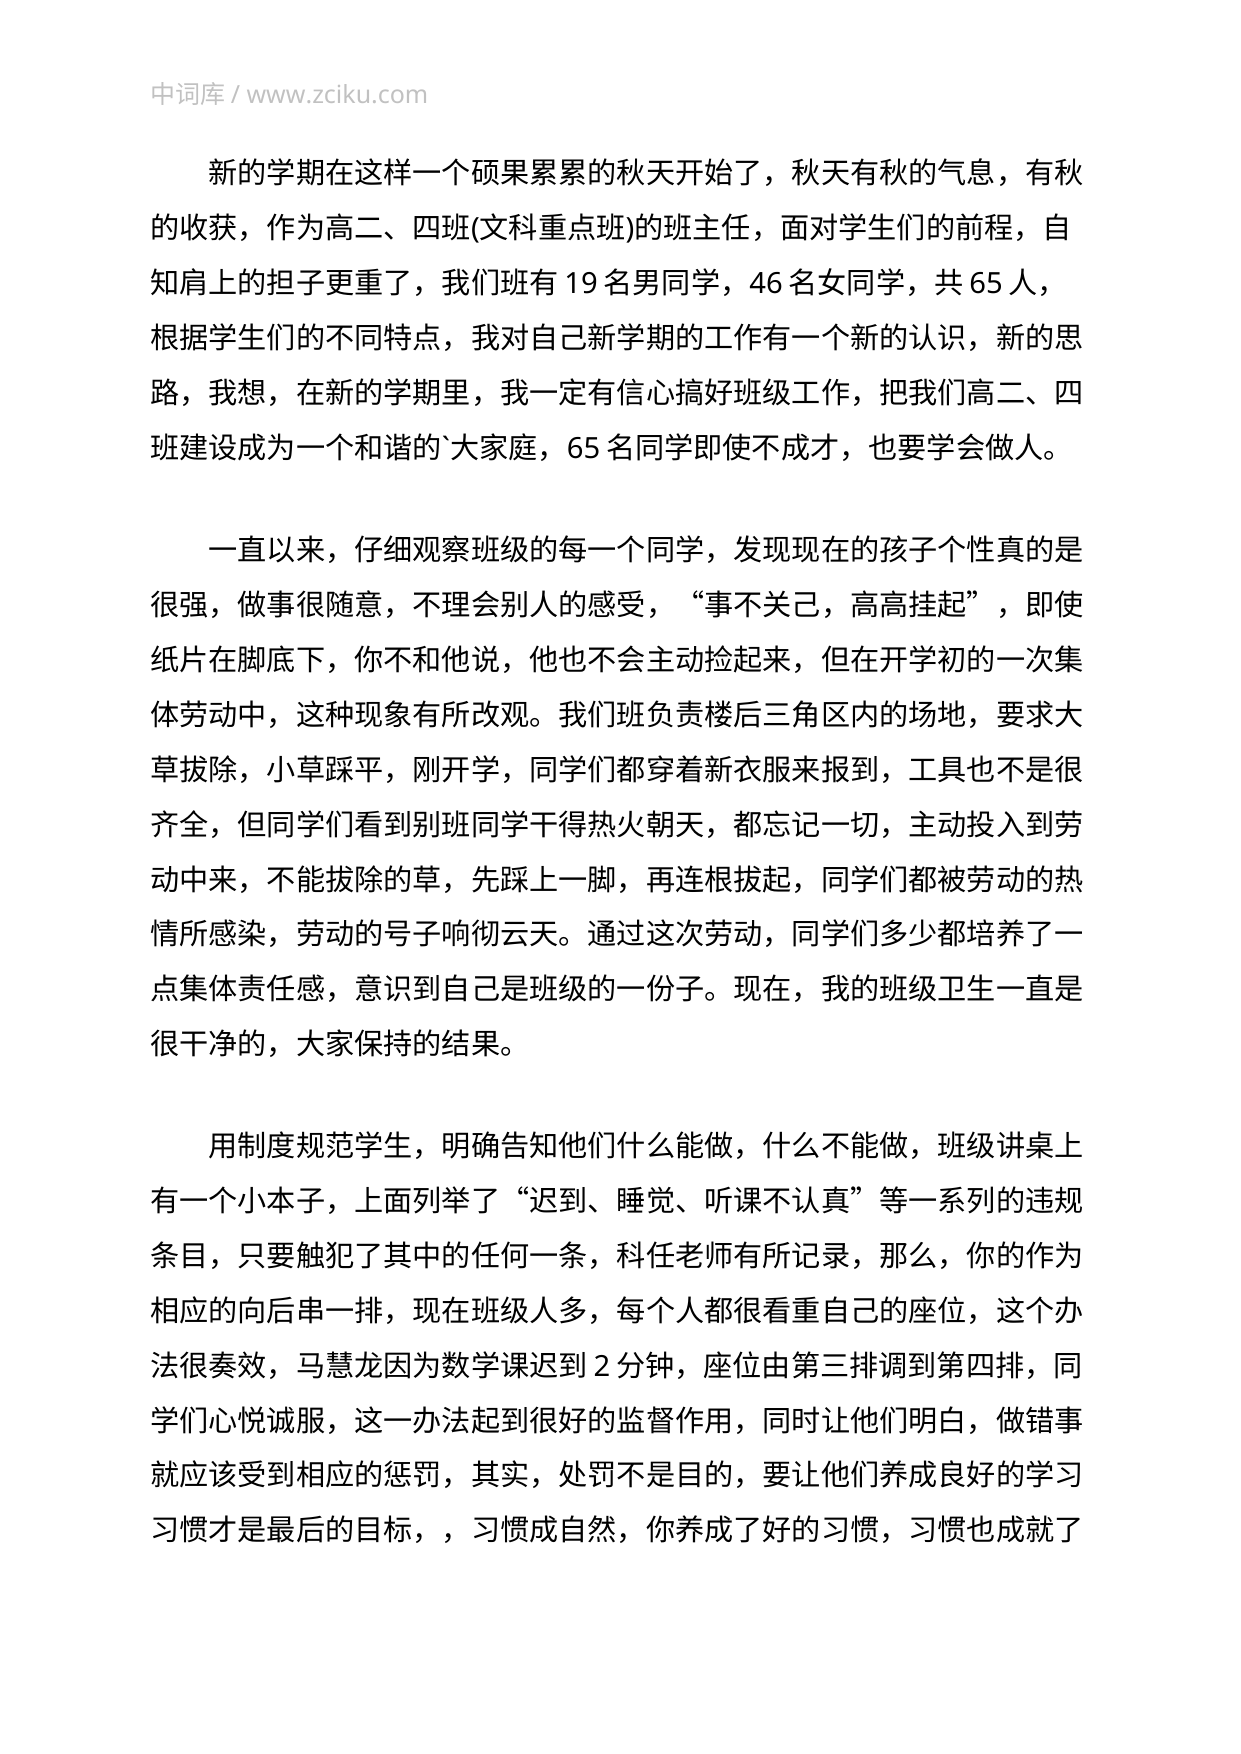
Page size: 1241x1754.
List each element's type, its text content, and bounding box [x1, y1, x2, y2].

text 新的学期在这样一个硕果累累的秋天开始了，秋天有秋的气息，有秋的收获，作为高二、四班(文科重点班)的班主任，面对学生们的前程，自知肩上的担子更重了，我们班有19名男同学，46名女同学，共65人，根据学生们的不同特点，我对自己新学期的工作有一个新的认识，新的思路，我想，在新的学期里，我一定有信心搞好班级工作，把我们高二、四班建设成为一个和谐的`大家庭，65名同学即使不成才，也要学会做人。 [150, 150, 1090, 467]
text 一直以来，仔细观察班级的每一个同学，发现现在的孩子个性真的是很强，做事很随意，不理会别人的感受，“事不关己，高高挂起”，即使纸片在脚底下，你不和他说，他也不会主动捡起来，但在开学初的一次集体劳动中，这种现象有所改观。我们班负责楼后三角区内的场地，要求大草拔除，小草踩平，刚开学，同学们都穿着新衣服来报到，工具也不是很齐全，但同学们看到别班同学干得热火朝天，都忘记一切，主动投入到劳动中来，不能拔除的草，先踩上一脚，再连根拔起，同学们都被劳动的热情所感染，劳动的号子响彻云天。通过这次劳动，同学们多少都培养了一点集体责任感，意识到自己是班级的一份子。现在，我的班级卫生一直是很干净的，大家保持的结果。 [150, 527, 1090, 1063]
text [150, 1122, 1090, 1549]
